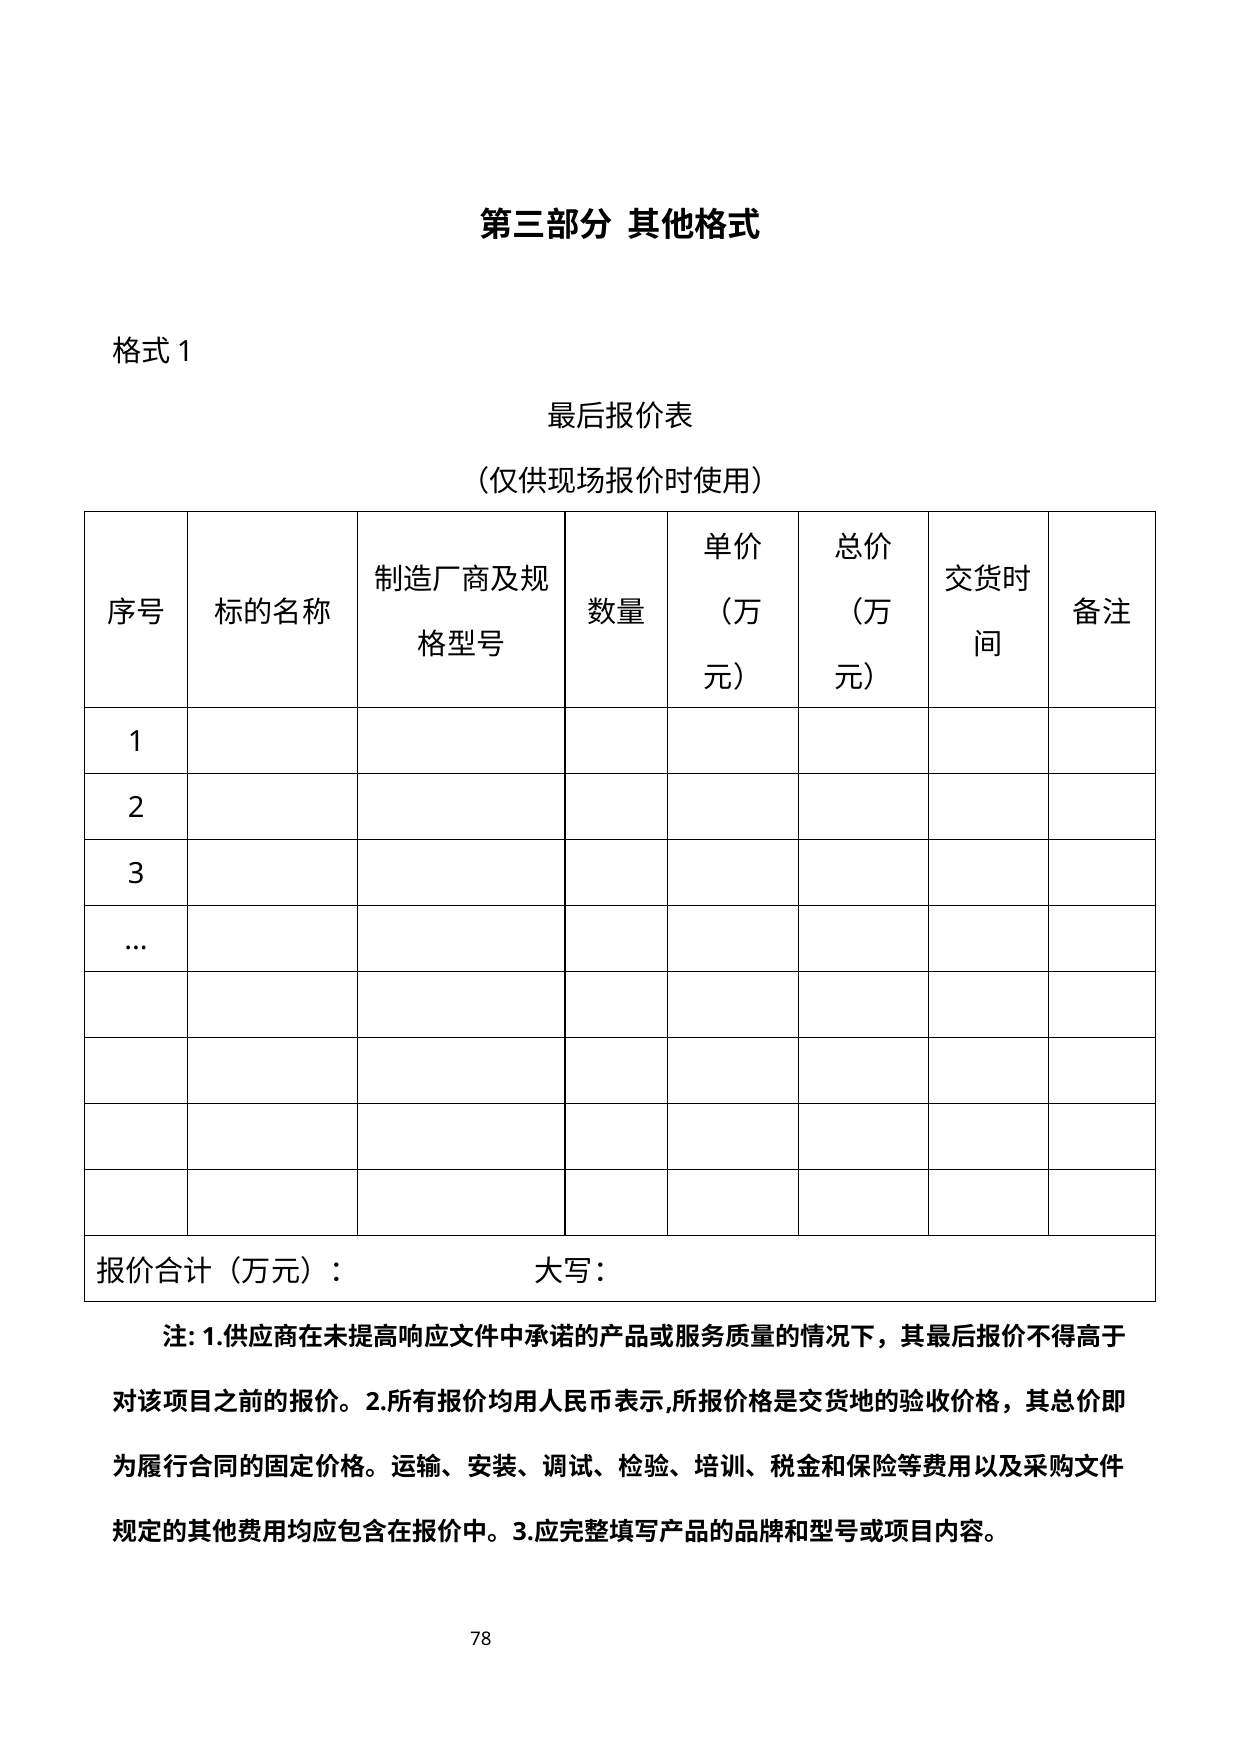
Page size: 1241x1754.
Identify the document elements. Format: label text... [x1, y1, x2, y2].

table_header 总价（万元） [799, 512, 928, 707]
table_header 单价（万元） [668, 512, 798, 707]
table_cell [85, 1104, 187, 1169]
table_cell [929, 840, 1048, 905]
table_header 数量 [566, 512, 667, 707]
table_cell [188, 1038, 357, 1103]
table_cell [799, 906, 928, 971]
table_cell [1049, 708, 1155, 773]
table_header 标的名称 [188, 512, 357, 707]
table_cell [668, 708, 798, 773]
table_cell [188, 1104, 357, 1169]
table_cell [566, 1104, 667, 1169]
table_cell [799, 1104, 928, 1169]
table_cell [566, 774, 667, 839]
table_cell [929, 1104, 1048, 1169]
table_cell [1049, 906, 1155, 971]
table_cell [358, 1038, 564, 1103]
table_cell [929, 1170, 1048, 1235]
table_cell [188, 840, 357, 905]
table_cell [929, 774, 1048, 839]
table_cell [358, 708, 564, 773]
table_cell [188, 906, 357, 971]
table_cell [799, 1038, 928, 1103]
table_cell [566, 1170, 667, 1235]
table_cell [668, 840, 798, 905]
table_cell [1049, 774, 1155, 839]
table_cell [85, 1038, 187, 1103]
table_cell [668, 972, 798, 1037]
table_cell [358, 906, 564, 971]
table_cell [566, 1038, 667, 1103]
table_cell 2 [85, 774, 187, 839]
table_cell [668, 1038, 798, 1103]
table_header 序号 [85, 512, 187, 707]
table_cell [566, 906, 667, 971]
text 注: 1.供应商在未提高响应文件中承诺的产品或服务质量的情况下，其最后报价不得高于对该项目之前的报价。2.所有报价均用人民币表示,所报价格是交货地的验收价格，其总价即为履行合同的固定价格。运输、安装、调试、检验、培训、税金和保险等费用以及采购文件规定的其他费用均应包含在报价中。3.应完整填写产品的品牌和型号或项目内容。 [112, 1302, 1128, 1562]
table_cell [188, 972, 357, 1037]
table_cell [188, 1170, 357, 1235]
table_cell [929, 906, 1048, 971]
table_header 制造厂商及规格型号 [358, 512, 564, 707]
table_cell [668, 774, 798, 839]
table_cell [566, 972, 667, 1037]
table_cell [566, 840, 667, 905]
table_cell [188, 774, 357, 839]
table_cell [566, 708, 667, 773]
text 格式1 [112, 316, 1128, 381]
table_header 交货时间 [929, 512, 1048, 707]
table_header 备注 [1049, 512, 1155, 707]
table_cell [668, 1104, 798, 1169]
table_cell [1049, 1038, 1155, 1103]
table_cell [358, 972, 564, 1037]
text （仅供现场报价时使用） [112, 446, 1128, 511]
table_cell ... [85, 906, 187, 971]
table_cell [1049, 1170, 1155, 1235]
table_cell [358, 840, 564, 905]
table_cell [929, 972, 1048, 1037]
table_cell [85, 972, 187, 1037]
table_cell [929, 1038, 1048, 1103]
table_cell [799, 972, 928, 1037]
table_cell [1049, 972, 1155, 1037]
table_cell [668, 906, 798, 971]
table_cell [668, 1170, 798, 1235]
table_cell [358, 774, 564, 839]
table_cell [358, 1104, 564, 1169]
table_cell [799, 774, 928, 839]
table_cell [799, 1170, 928, 1235]
text 最后报价表 [112, 381, 1128, 446]
table_cell [799, 840, 928, 905]
subtitle 第三部分 其他格式 [112, 189, 1128, 254]
table_cell [1049, 1104, 1155, 1169]
table_cell [188, 708, 357, 773]
table_cell [1049, 840, 1155, 905]
table_cell 1 [85, 708, 187, 773]
table_cell [358, 1170, 564, 1235]
table_cell [929, 708, 1048, 773]
table_cell 报价合计（万元）： 大写： [85, 1236, 1155, 1301]
table_cell [85, 1170, 187, 1235]
table_cell [799, 708, 928, 773]
table_cell 3 [85, 840, 187, 905]
